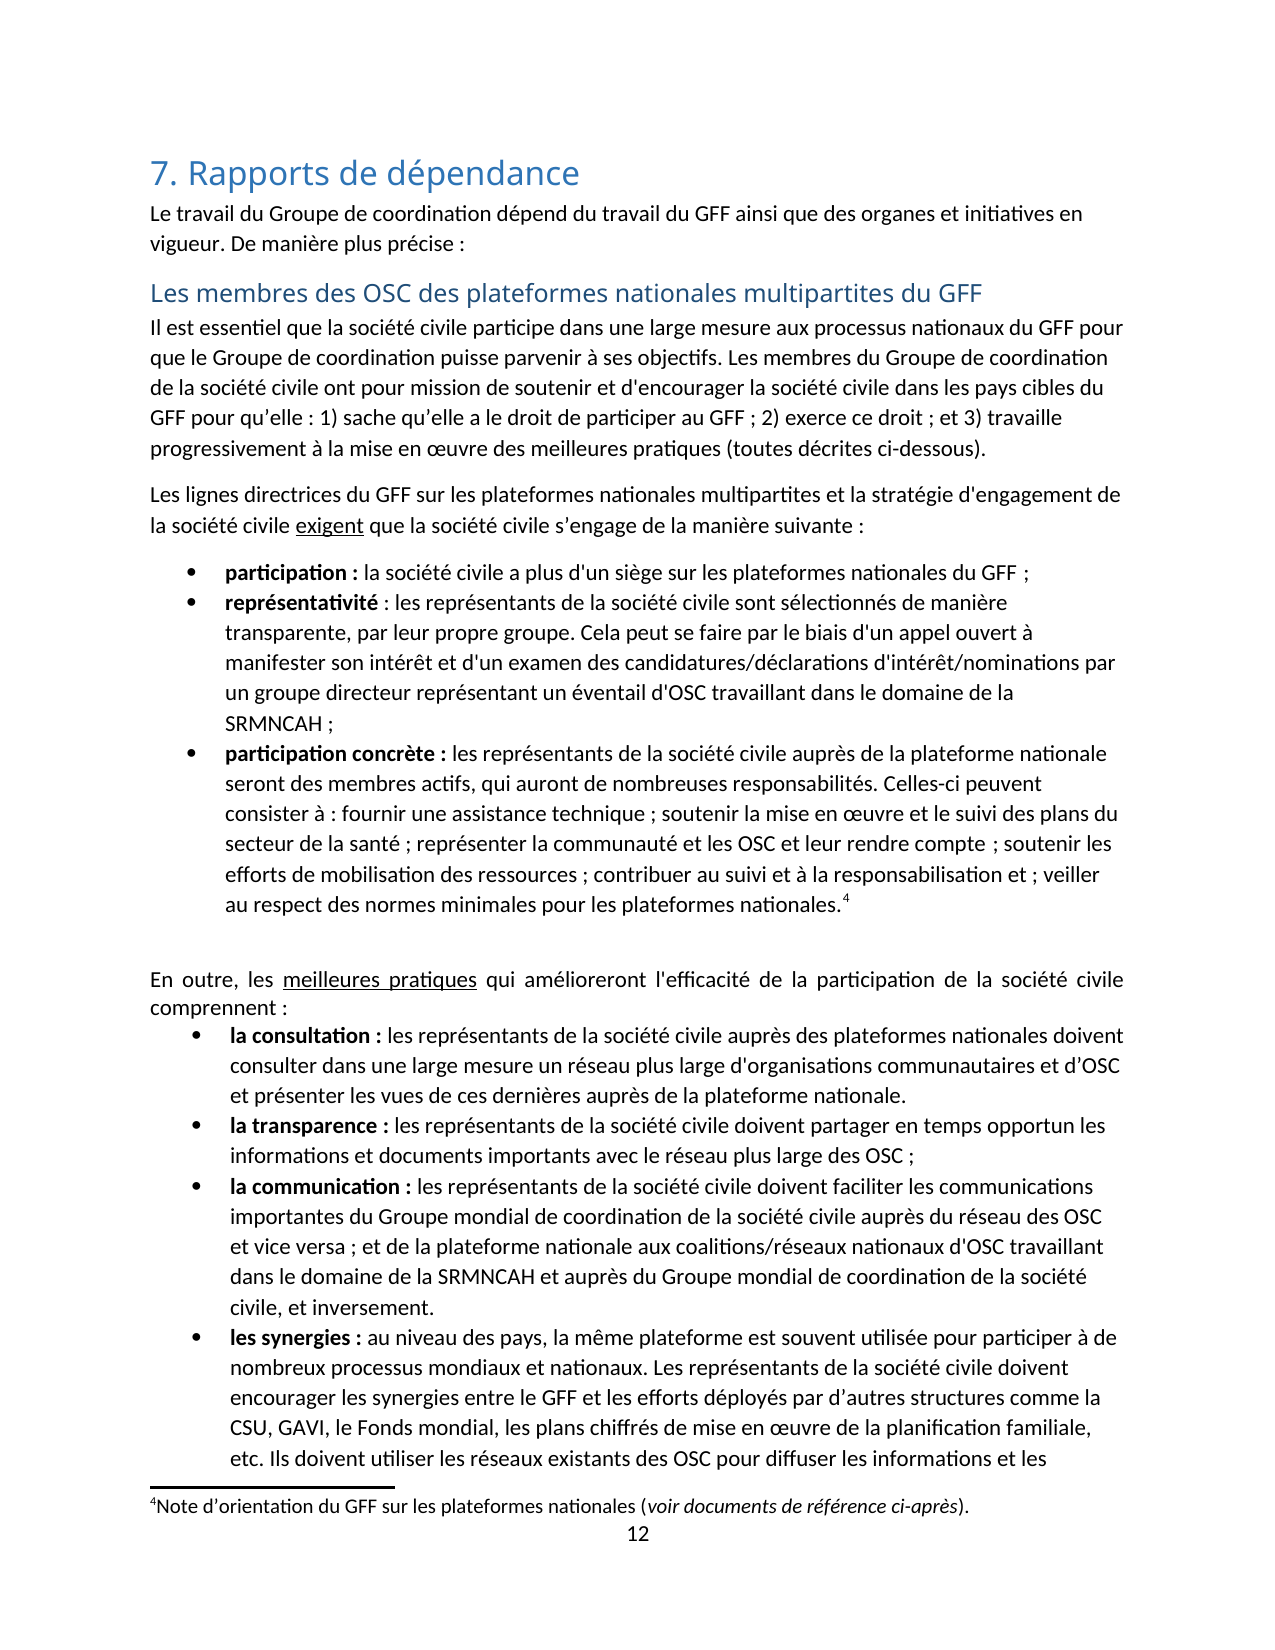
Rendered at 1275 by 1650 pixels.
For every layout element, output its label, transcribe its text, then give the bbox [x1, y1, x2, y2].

list participation concrète : les représentants de la société civile auprès de la plateforme nationale seront des membres actifs, qui auront de nombreuses responsabilités. Celles-ci peuvent consister à : fournir une assistance technique ; soutenir la mise en œuvre et le suivi des plans du secteur de la santé ; représenter la communauté et les OSC et leur rendre compte ; soutenir les efforts de mobilisation des ressources ; contribuer au suivi et à la responsabilisation et ; veiller au respect des normes minimales pour les plateformes nationales. [187, 739, 1125, 918]
subtitle Rapports de dépendance [150, 150, 1125, 195]
list la communication : les représentants de la société civile doivent faciliter les communications importantes du Groupe mondial de coordination de la société civile auprès du réseau des OSC et vice versa ; et de la plateforme nationale aux coalitions/réseaux nationaux d'OSC travaillant dans le domaine de la SRMNCAH et auprès du Groupe mondial de coordination de la société civile, et inversement. [192, 1172, 1125, 1321]
text En outre, les meilleures pratiques qui amélioreront l'efficacité de la participation de la société civile comprennent : [150, 965, 1125, 1021]
text Le travail du Groupe de coordination dépend du travail du GFF ainsi que des organes et initiatives en vigueur. De manière plus précise : [150, 199, 1125, 257]
text Les lignes directrices du GFF sur les plateformes nationales multipartites et la stratégie d'engagement de la société civile exigent que la société civile s’engage de la manière suivante : [150, 481, 1125, 539]
text Il est essentiel que la société civile participe dans une large mesure aux processus nationaux du GFF pour que le Groupe de coordination puisse parvenir à ses objectifs. Les membres du Groupe de coordination de la société civile ont pour mission de soutenir et d'encourager la société civile dans les pays cibles du GFF pour qu’elle : 1) sache qu’elle a le droit de participer au GFF ; 2) exerce ce droit ; et 3) travaille progressivement à la mise en œuvre des meilleures pratiques (toutes décrites ci-dessous). [150, 313, 1125, 462]
subtitle Les membres des OSC des plateformes nationales multipartites du GFF [150, 276, 1125, 310]
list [192, 1323, 1125, 1472]
list la transparence : les représentants de la société civile doivent partager en temps opportun les informations et documents importants avec le réseau plus large des OSC ; [192, 1111, 1125, 1170]
list participation : la société civile a plus d'un siège sur les plateformes nationales du GFF ; [187, 558, 1125, 586]
list la consultation : les représentants de la société civile auprès des plateformes nationales doivent consulter dans une large mesure un réseau plus large d'organisations communautaires et d’OSC et présenter les vues de ces dernières auprès de la plateforme nationale. [192, 1021, 1125, 1109]
list représentativité : les représentants de la société civile sont sélectionnés de manière transparente, par leur propre groupe. Cela peut se faire par le biais d'un appel ouvert à manifester son intérêt et d'un examen des candidatures/déclarations d'intérêt/nominations par un groupe directeur représentant un éventail d'OSC travaillant dans le domaine de la SRMNCAH ; [187, 588, 1125, 737]
